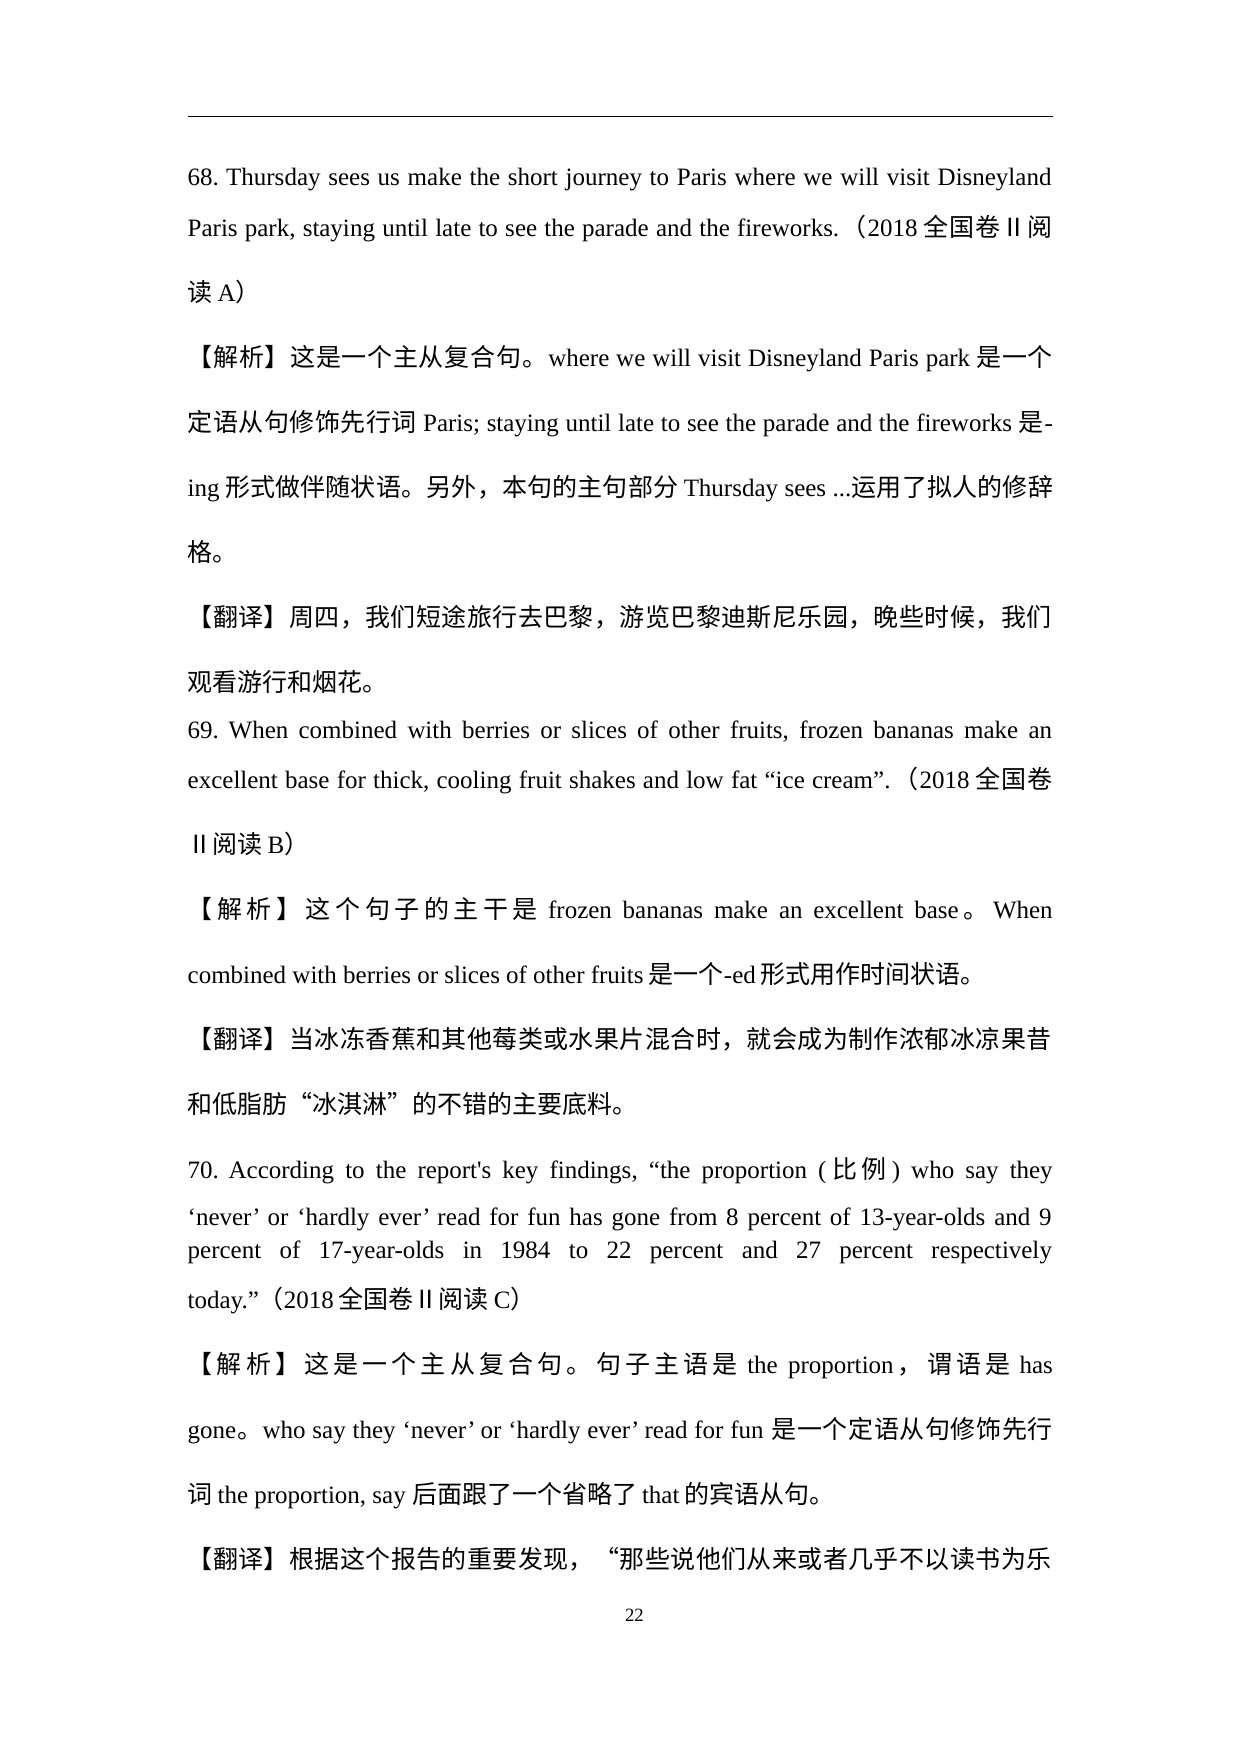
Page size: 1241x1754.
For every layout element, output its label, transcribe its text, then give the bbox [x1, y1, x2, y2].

text 【翻译】周四，我们短途旅行去巴黎，游览巴黎迪斯尼乐园，晚些时候，我们观看游行和烟花。 [187, 583, 1053, 713]
text 【解析】这个句子的主干是frozen bananas make an excellent base。When combined with berries or slices of other fruits是一个-ed形式用作时间状语。 [187, 875, 1053, 1005]
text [187, 1525, 1053, 1590]
text 【解析】这是一个主从复合句。where we will visit Disneyland Paris park是一个定语从句修饰先行词Paris; staying until late to see the parade and the fireworks是-ing形式做伴随状语。另外，本句的主句部分Thursday sees ...运用了拟人的修辞格。 [187, 323, 1053, 583]
text 70. According to the report's key findings, “the proportion (比例) who say they ‘never’ or ‘hardly ever’ read for fun has gone from 8 percent of 13-year-olds and 9 percent of 17-year-olds in 1984 to 22 percent and 27 percent respectively today.”（2018全国卷Ⅱ阅读C） [187, 1135, 1053, 1330]
text 【解析】这是一个主从复合句。句子主语是the proportion，谓语是has gone。who say they ‘never’ or ‘hardly ever’ read for fun 是一个定语从句修饰先行词the proportion, say 后面跟了一个省略了that的宾语从句。 [187, 1330, 1053, 1525]
text 68. Thursday sees us make the short journey to Paris where we will visit Disneyland Paris park, staying until late to see the parade and the fireworks.（2018全国卷Ⅱ阅读A） [187, 160, 1053, 323]
text 【翻译】当冰冻香蕉和其他莓类或水果片混合时，就会成为制作浓郁冰凉果昔和低脂肪“冰淇淋”的不错的主要底料。 [187, 1005, 1053, 1135]
text 69. When combined with berries or slices of other fruits, frozen bananas make an excellent base for thick, cooling fruit shakes and low fat “ice cream”.（2018全国卷Ⅱ阅读B） [187, 713, 1053, 875]
